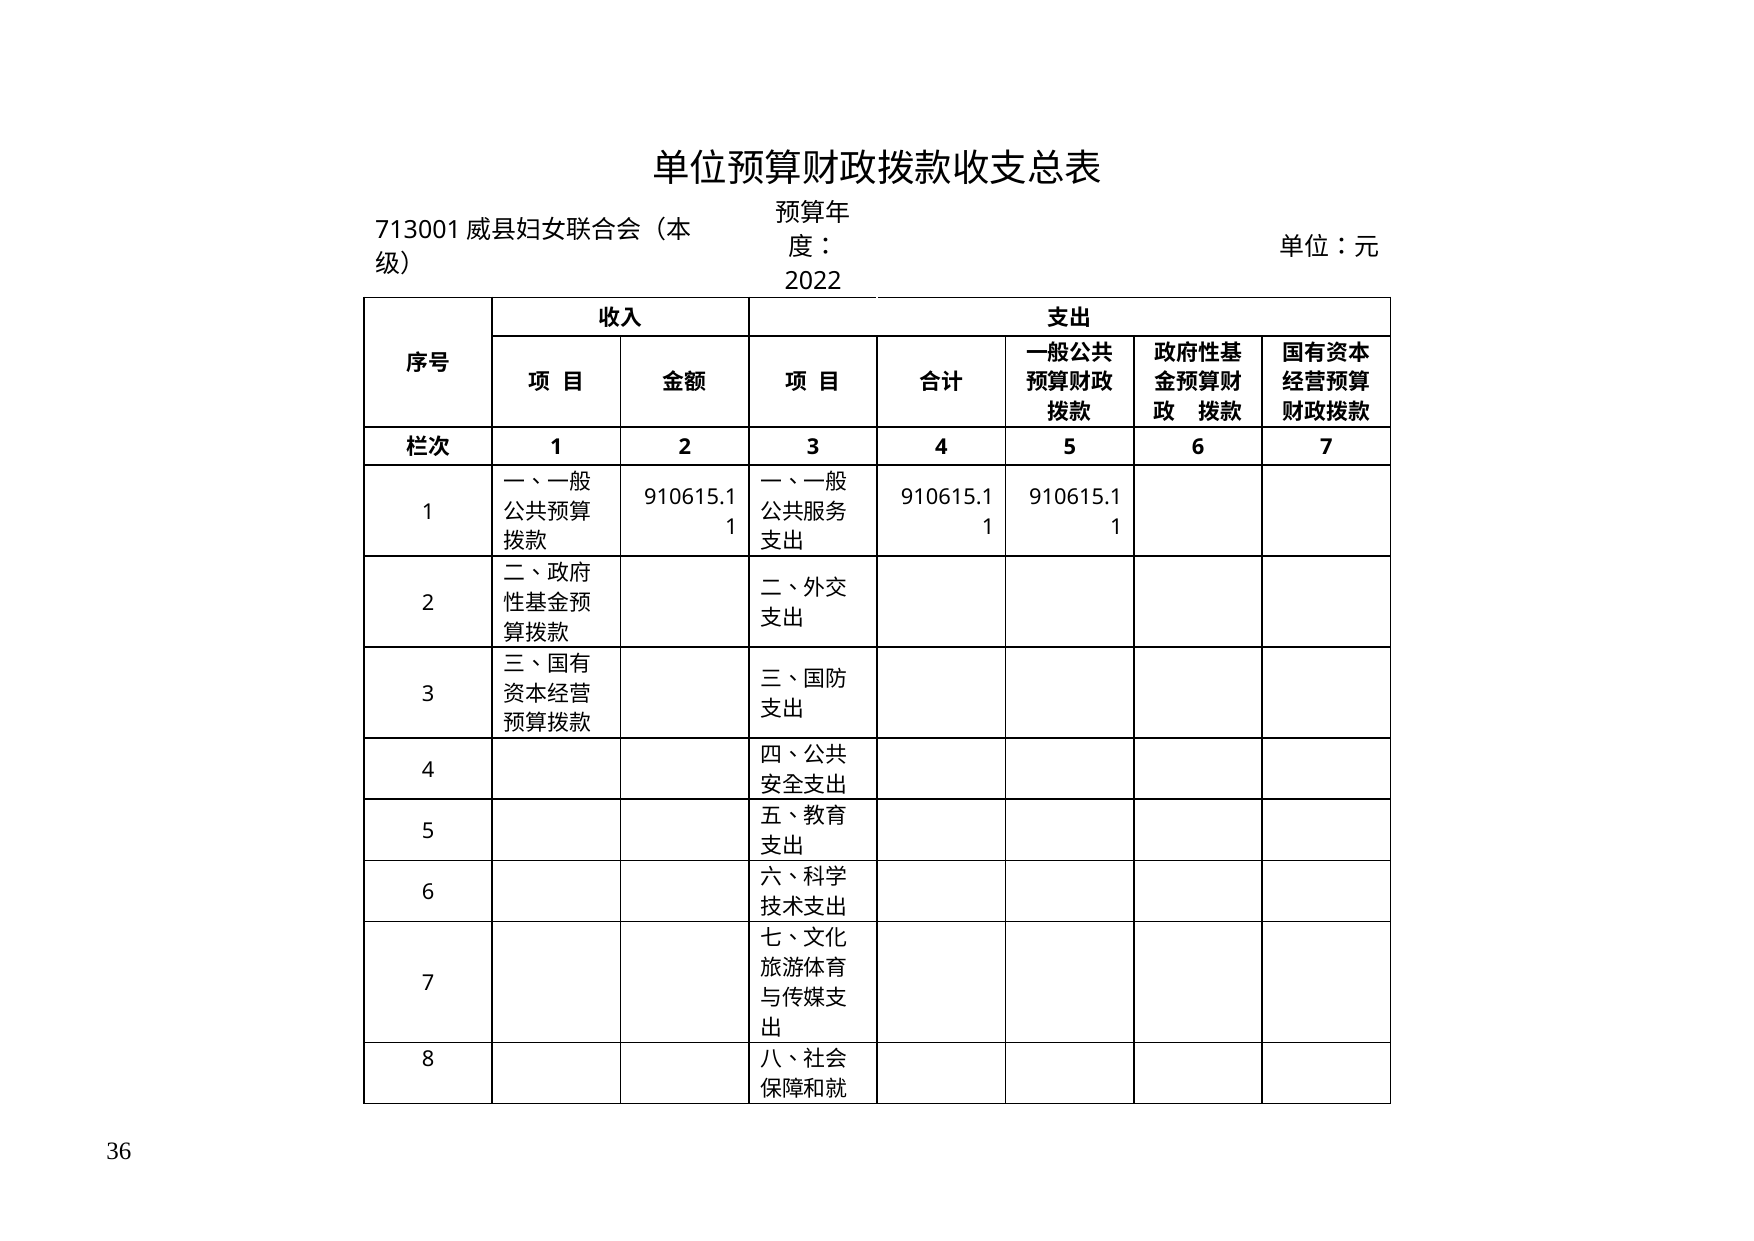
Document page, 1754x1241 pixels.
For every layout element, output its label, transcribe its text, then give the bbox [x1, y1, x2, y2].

table_cell 序号 [365, 298, 491, 426]
table_header 单位：元 [878, 195, 1390, 297]
table_cell 2 [365, 557, 491, 646]
table_cell [1006, 800, 1133, 859]
table_cell 八、社会保障和就业支出 [750, 1043, 876, 1102]
table_cell [878, 922, 1005, 1041]
table_cell [1135, 922, 1261, 1041]
table_cell [493, 922, 620, 1041]
table_cell 三、国防支出 [750, 648, 876, 737]
table_cell [621, 861, 748, 921]
table_cell 4 [365, 739, 491, 798]
table_cell [878, 557, 1005, 646]
table_cell [1135, 466, 1261, 555]
table_cell [878, 648, 1005, 737]
table_cell 五、教育支出 [750, 800, 876, 859]
table_cell 六、科学技术支出 [750, 861, 876, 921]
table_cell 支出 [750, 298, 1390, 335]
table_cell [1006, 557, 1133, 646]
table_cell [621, 648, 748, 737]
table_cell 金额 [621, 337, 748, 426]
table_cell 二、政府性基金预算拨款 [493, 557, 620, 646]
table_cell 3 [750, 428, 876, 464]
table_cell [621, 557, 748, 646]
table_cell 一般公共预算财政拨款 [1006, 337, 1133, 426]
table_cell [1135, 557, 1261, 646]
table_cell [1263, 1043, 1390, 1102]
table_cell [1263, 800, 1390, 859]
table_cell [878, 739, 1005, 798]
table_cell [1263, 922, 1390, 1041]
table_cell [1263, 861, 1390, 921]
table_cell [878, 800, 1005, 859]
table_cell 四、公共安全支出 [750, 739, 876, 798]
table_cell [878, 861, 1005, 921]
table_cell 8 [365, 1043, 491, 1102]
table_cell [1135, 648, 1261, 737]
table_cell [493, 739, 620, 798]
table_cell [621, 739, 748, 798]
table_cell 项 目 [493, 337, 620, 426]
table_cell 7 [1263, 428, 1390, 464]
table_cell 收入 [493, 298, 748, 335]
text 单位预算财政拨款收支总表 [106, 142, 1648, 193]
table_cell 910615.11 [621, 466, 748, 555]
table_cell 三、国有资本经营预算拨款 [493, 648, 620, 737]
table_cell 政府性基金预算财政 拨款 [1135, 337, 1261, 426]
table_cell 7 [365, 922, 491, 1041]
table_cell [621, 1043, 748, 1102]
table_cell 栏次 [365, 428, 491, 464]
table_cell 910615.11 [1006, 466, 1133, 555]
table_cell [621, 800, 748, 859]
table_header 预算年度：2022 [750, 195, 876, 297]
table_cell [1006, 739, 1133, 798]
table_cell 二、外交支出 [750, 557, 876, 646]
table_cell 6 [365, 861, 491, 921]
table_cell 国有资本经营预算财政拨款 [1263, 337, 1390, 426]
table_cell 5 [1006, 428, 1133, 464]
table_cell 项 目 [750, 337, 876, 426]
table_cell 5 [365, 800, 491, 859]
table_cell [1006, 922, 1133, 1041]
table_cell 6 [1135, 428, 1261, 464]
table_cell 3 [365, 648, 491, 737]
table_cell [1135, 861, 1261, 921]
table_cell 合计 [878, 337, 1005, 426]
table_cell [878, 1043, 1005, 1102]
table_cell [1263, 739, 1390, 798]
table_cell [1263, 648, 1390, 737]
table_cell [493, 1043, 620, 1102]
table_cell [1006, 861, 1133, 921]
table_cell [493, 861, 620, 921]
table_cell 七、文化旅游体育与传媒支出 [750, 922, 876, 1041]
table_cell 910615.11 [878, 466, 1005, 555]
table_cell 一、一般公共服务支出 [750, 466, 876, 555]
table_cell 一、一般公共预算拨款 [493, 466, 620, 555]
table_cell [493, 800, 620, 859]
table_cell 2 [621, 428, 748, 464]
table_cell [1263, 557, 1390, 646]
table_cell [1135, 1043, 1261, 1102]
table_cell 1 [365, 466, 491, 555]
table_cell [1006, 1043, 1133, 1102]
table_cell [1135, 800, 1261, 859]
table_cell [621, 922, 748, 1041]
table_cell 4 [878, 428, 1005, 464]
table_cell [1263, 466, 1390, 555]
table_cell [1006, 648, 1133, 737]
table_cell 1 [493, 428, 620, 464]
table_header 713001威县妇女联合会（本级） [365, 195, 748, 297]
table_cell [1135, 739, 1261, 798]
